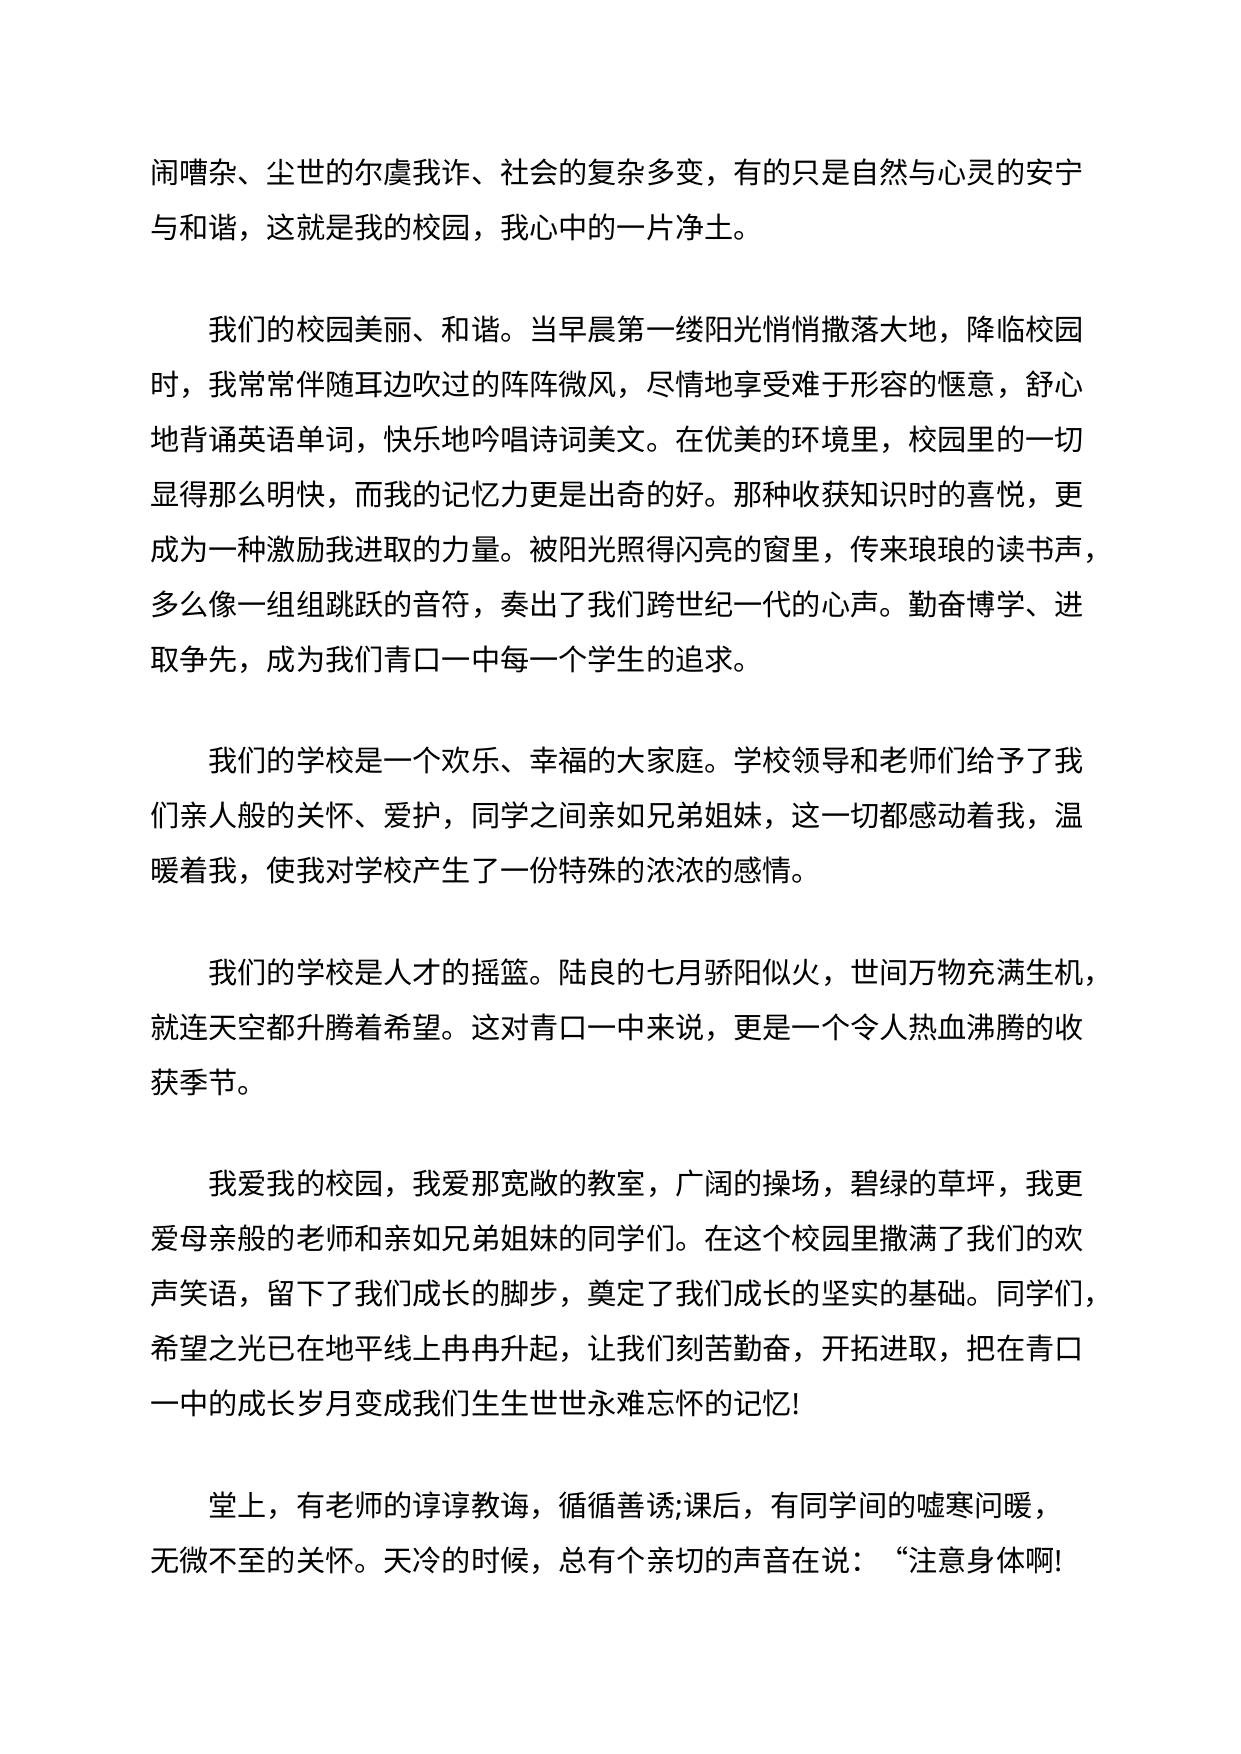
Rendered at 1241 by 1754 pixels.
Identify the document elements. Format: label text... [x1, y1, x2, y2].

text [150, 150, 1090, 247]
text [150, 1482, 1090, 1580]
text 我们的学校是一个欢乐、幸福的大家庭。学校领导和老师们给予了我们亲人般的关怀、爱护，同学之间亲如兄弟姐妹，这一切都感动着我，温暖着我，使我对学校产生了一份特殊的浓浓的感情。 [150, 738, 1090, 890]
text 我们的校园美丽、和谐。当早晨第一缕阳光悄悄撒落大地，降临校园时，我常常伴随耳边吹过的阵阵微风，尽情地享受难于形容的惬意，舒心地背诵英语单词，快乐地吟唱诗词美文。在优美的环境里，校园里的一切显得那么明快，而我的记忆力更是出奇的好。那种收获知识时的喜悦，更成为一种激励我进取的力量。被阳光照得闪亮的窗里，传来琅琅的读书声，多么像一组组跳跃的音符，奏出了我们跨世纪一代的心声。勤奋博学、进取争先，成为我们青口一中每一个学生的追求。 [150, 307, 1090, 678]
text 我爱我的校园，我爱那宽敞的教室，广阔的操场，碧绿的草坪，我更爱母亲般的老师和亲如兄弟姐妹的同学们。在这个校园里撒满了我们的欢声笑语，留下了我们成长的脚步，奠定了我们成长的坚实的基础。同学们，希望之光已在地平线上冉冉升起，让我们刻苦勤奋，开拓进取，把在青口一中的成长岁月变成我们生生世世永难忘怀的记忆! [150, 1161, 1090, 1423]
text 我们的学校是人才的摇篮。陆良的七月骄阳似火，世间万物充满生机，就连天空都升腾着希望。这对青口一中来说，更是一个令人热血沸腾的收获季节。 [150, 949, 1090, 1101]
